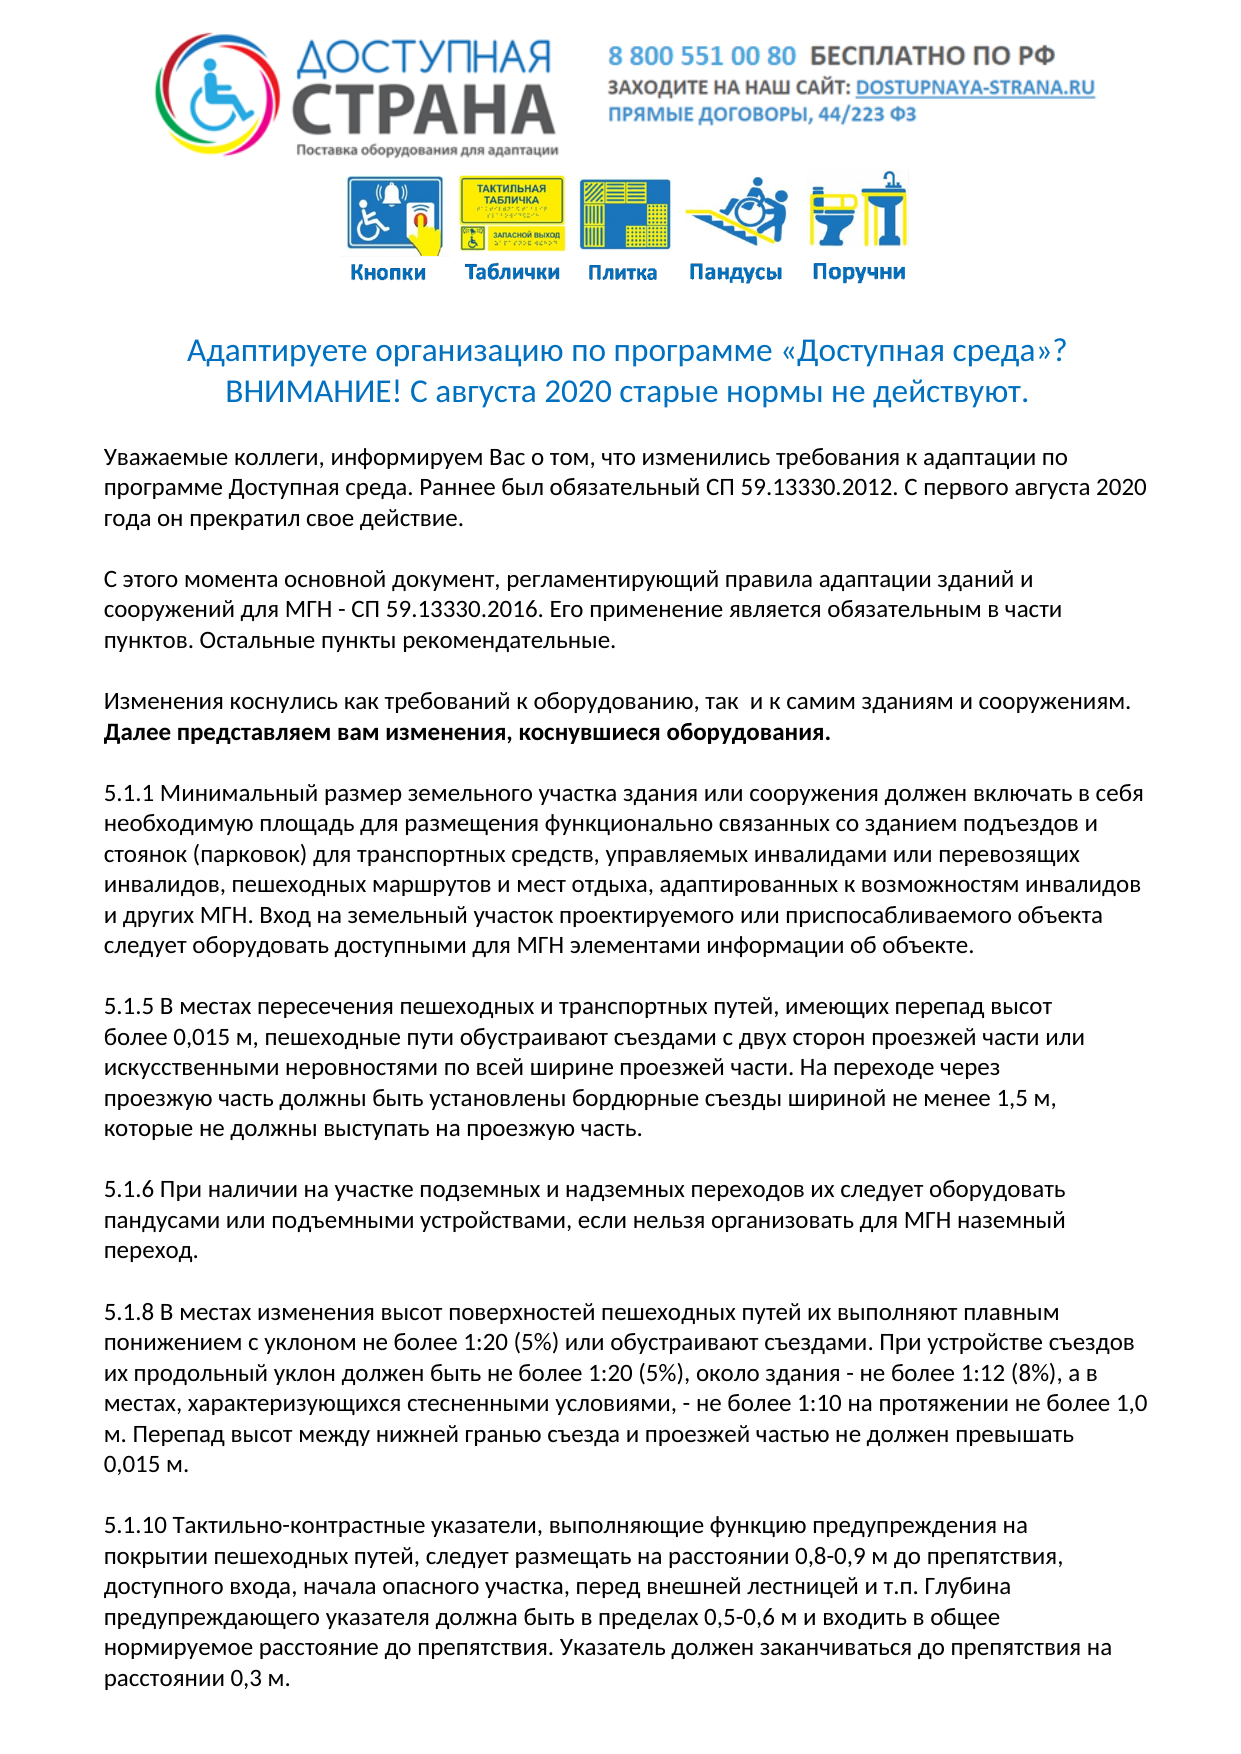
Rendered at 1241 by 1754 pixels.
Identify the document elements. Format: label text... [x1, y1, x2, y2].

text Изменения коснулись как требований к оборудованию, так и к самим зданиям и сооружениям. [103, 685, 1152, 716]
text 0,015 м. [103, 1448, 1152, 1479]
text Далее представляем вам изменения, коснувшиеся оборудования. [103, 716, 1152, 746]
text 5.1.1 Минимальный размер земельного участка здания или сооружения должен включать в себя необходимую площадь для размещения функционально связанных со зданием подъездов и стоянок (парковок) для транспортных средств, управляемых инвалидами или перевозящих инвалидов, пешеходных маршрутов и мест отдыха, адаптированных к возможностям инвалидов и других МГН. Вход на земельный участок проектируемого или приспосабливаемого объекта следует оборудовать доступными для МГН элементами информации об объекте. [103, 777, 1152, 960]
text С этого момента основной документ, регламентирующий правила адаптации зданий и сооружений для МГН - СП 59.13330.2016. Его применение является обязательным в части пунктов. Остальные пункты рекомендательные. [103, 563, 1152, 655]
text искусственными неровностями по всей ширине проезжей части. На переходе через [103, 1051, 1152, 1082]
picture [152, 29, 1103, 289]
text покрытии пешеходных путей, следует размещать на расстоянии 0,8-0,9 м до препятствия, доступного входа, начала опасного участка, перед внешней лестницей и т.п. Глубина предупреждающего указателя должна быть в пределах 0,5-0,6 м и входить в общее нормируемое расстояние до препятствия. Указатель должен заканчиваться до препятствия на расстоянии 0,3 м. [103, 1540, 1152, 1692]
text Адаптируете организацию по программе «Доступная среда»? ВНИМАНИЕ! С августа 2020 старые нормы не действуют. [103, 329, 1152, 411]
text более 0,015 м, пешеходные пути обустраивают съездами с двух сторон проезжей части или [103, 1021, 1152, 1051]
text пандусами или подъемными устройствами, если нельзя организовать для МГН наземный [103, 1204, 1152, 1234]
text 5.1.6 При наличии на участке подземных и надземных переходов их следует оборудовать [103, 1173, 1152, 1204]
text которые не должны выступать на проезжую часть. [103, 1112, 1152, 1143]
text 5.1.5 В местах пересечения пешеходных и транспортных путей, имеющих перепад высот [103, 990, 1152, 1021]
text проезжую часть должны быть установлены бордюрные съезды шириной не менее 1,5 м, [103, 1082, 1152, 1112]
text Уважаемые коллеги, информируем Вас о том, что изменились требования к адаптации по программе Доступная среда. Раннее был обязательный СП 59.13330.2012. С первого августа 2020 года он прекратил свое действие. [103, 441, 1152, 533]
text 5.1.10 Тактильно-контрастные указатели, выполняющие функцию предупреждения на [103, 1509, 1152, 1540]
text 5.1.8 В местах изменения высот поверхностей пешеходных путей их выполняют плавным [103, 1296, 1152, 1326]
text переход. [103, 1234, 1152, 1265]
text понижением с уклоном не более 1:20 (5%) или обустраивают съездами. При устройстве съездов их продольный уклон должен быть не более 1:20 (5%), около здания - не более 1:12 (8%), а в местах, характеризующихся стесненными условиями, - не более 1:10 на протяжении не более 1,0 м. Перепад высот между нижней гранью съезда и проезжей частью не должен превышать [103, 1326, 1152, 1448]
